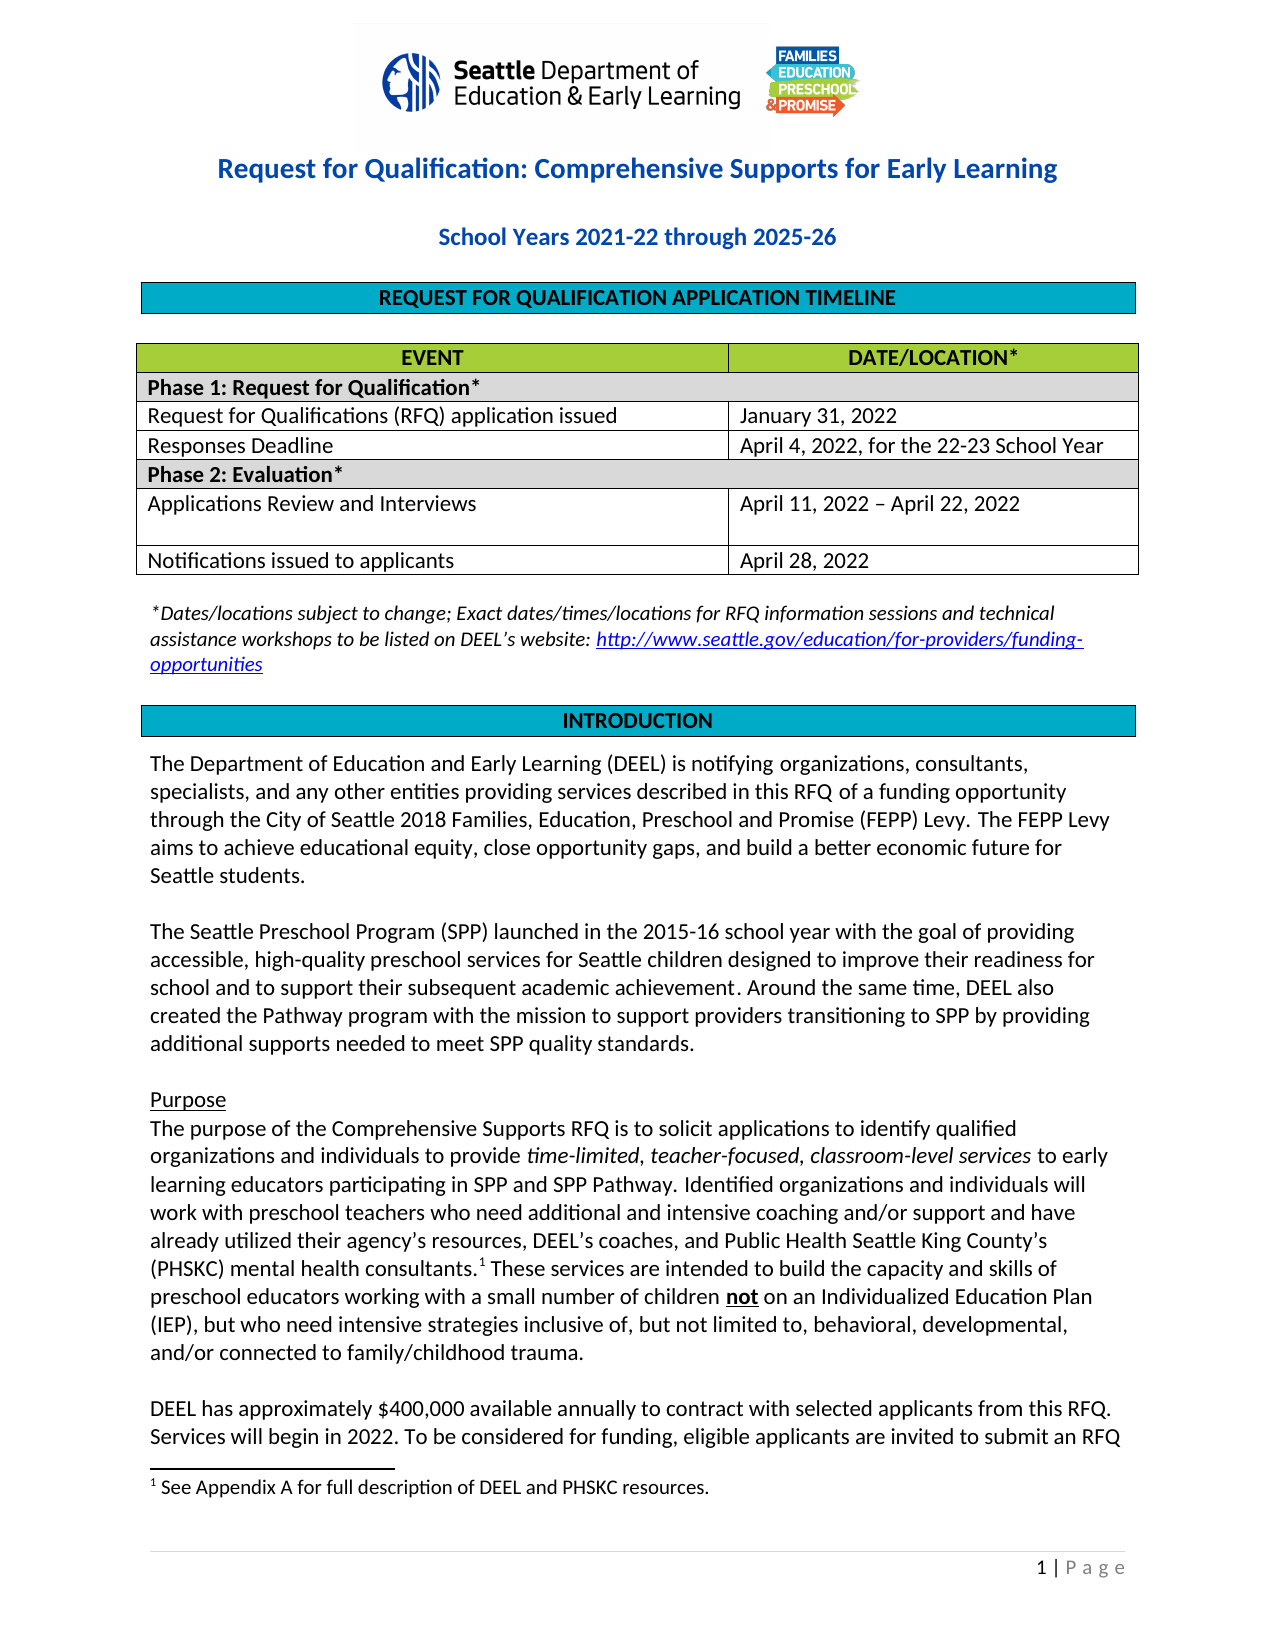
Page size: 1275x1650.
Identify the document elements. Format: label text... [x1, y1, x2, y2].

text School Years 2021-22 through 2025-26 [150, 221, 1125, 252]
table_cell April 4, 2022, for the 22-23 School Year [729, 431, 1138, 459]
table_cell Request for Qualifications (RFQ) application issued [137, 402, 728, 430]
table_cell Notifications issued to applicants [137, 546, 728, 574]
text The Department of Education and Early Learning (DEEL) is notifying organizations, consultants, specialists, and any other entities providing services described in this RFQ of a funding opportunity through the City of Seattle 2018 Families, Education, Preschool and Promise (FEPP) Levy. The FEPP Levy aims to achieve educational equity, close opportunity gaps, and build a better economic future for Seattle students. [150, 749, 1125, 889]
text Request for Qualification: Comprehensive Supports for Early Learning [150, 150, 1125, 186]
table_header DATE/LOCATION* [729, 344, 1138, 372]
text REQUEST FOR QUALIFICATION APPLICATION TIMELINE [142, 283, 1135, 313]
text The purpose of the Comprehensive Supports RFQ is to solicit applications to identify qualified organizations and individuals to provide time-limited, teacher-focused, classroom-level services to early learning educators participating in SPP and SPP Pathway. Identified organizations and individuals will work with preschool teachers who need additional and intensive coaching and/or support and have already utilized their agency’s resources, DEEL’s coaches, and Public Health Seattle King County’s (PHSKC) mental health consultants. These services are intended to build the capacity and skills of preschool educators working with a small number of children not on an Individualized Education Plan (IEP), but who need intensive strategies inclusive of, but not limited to, behavioral, developmental, and/or connected to family/childhood trauma. [150, 1114, 1125, 1366]
table_cell Applications Review and Interviews [137, 489, 728, 545]
text Purpose [150, 1086, 1125, 1114]
table_cell April 28, 2022 [729, 546, 1138, 574]
picture [353, 20, 872, 150]
text The Seattle Preschool Program (SPP) launched in the 2015-16 school year with the goal of providing accessible, high-quality preschool services for Seattle children designed to improve their readiness for school and to support their subsequent academic achievement. Around the same time, DEEL also created the Pathway program with the mission to support providers transitioning to SPP by providing additional supports needed to meet SPP quality standards. [150, 917, 1125, 1058]
table_cell January 31, 2022 [729, 402, 1138, 430]
table_cell Phase 2: Evaluation* [137, 460, 1138, 488]
table_cell April 11, 2022 – April 22, 2022 [729, 489, 1138, 545]
text INTRODUCTION [142, 706, 1135, 736]
table_cell Responses Deadline [137, 431, 728, 459]
table_header EVENT [137, 344, 728, 372]
text *Dates/locations subject to change; Exact dates/times/locations for RFQ information sessions and technical assistance workshops to be listed on DEEL’s website: http://www.seattle.gov/education/for-providers/funding-opportunities [150, 600, 1125, 677]
table_cell Phase 1: Request for Qualification* [137, 373, 1138, 401]
